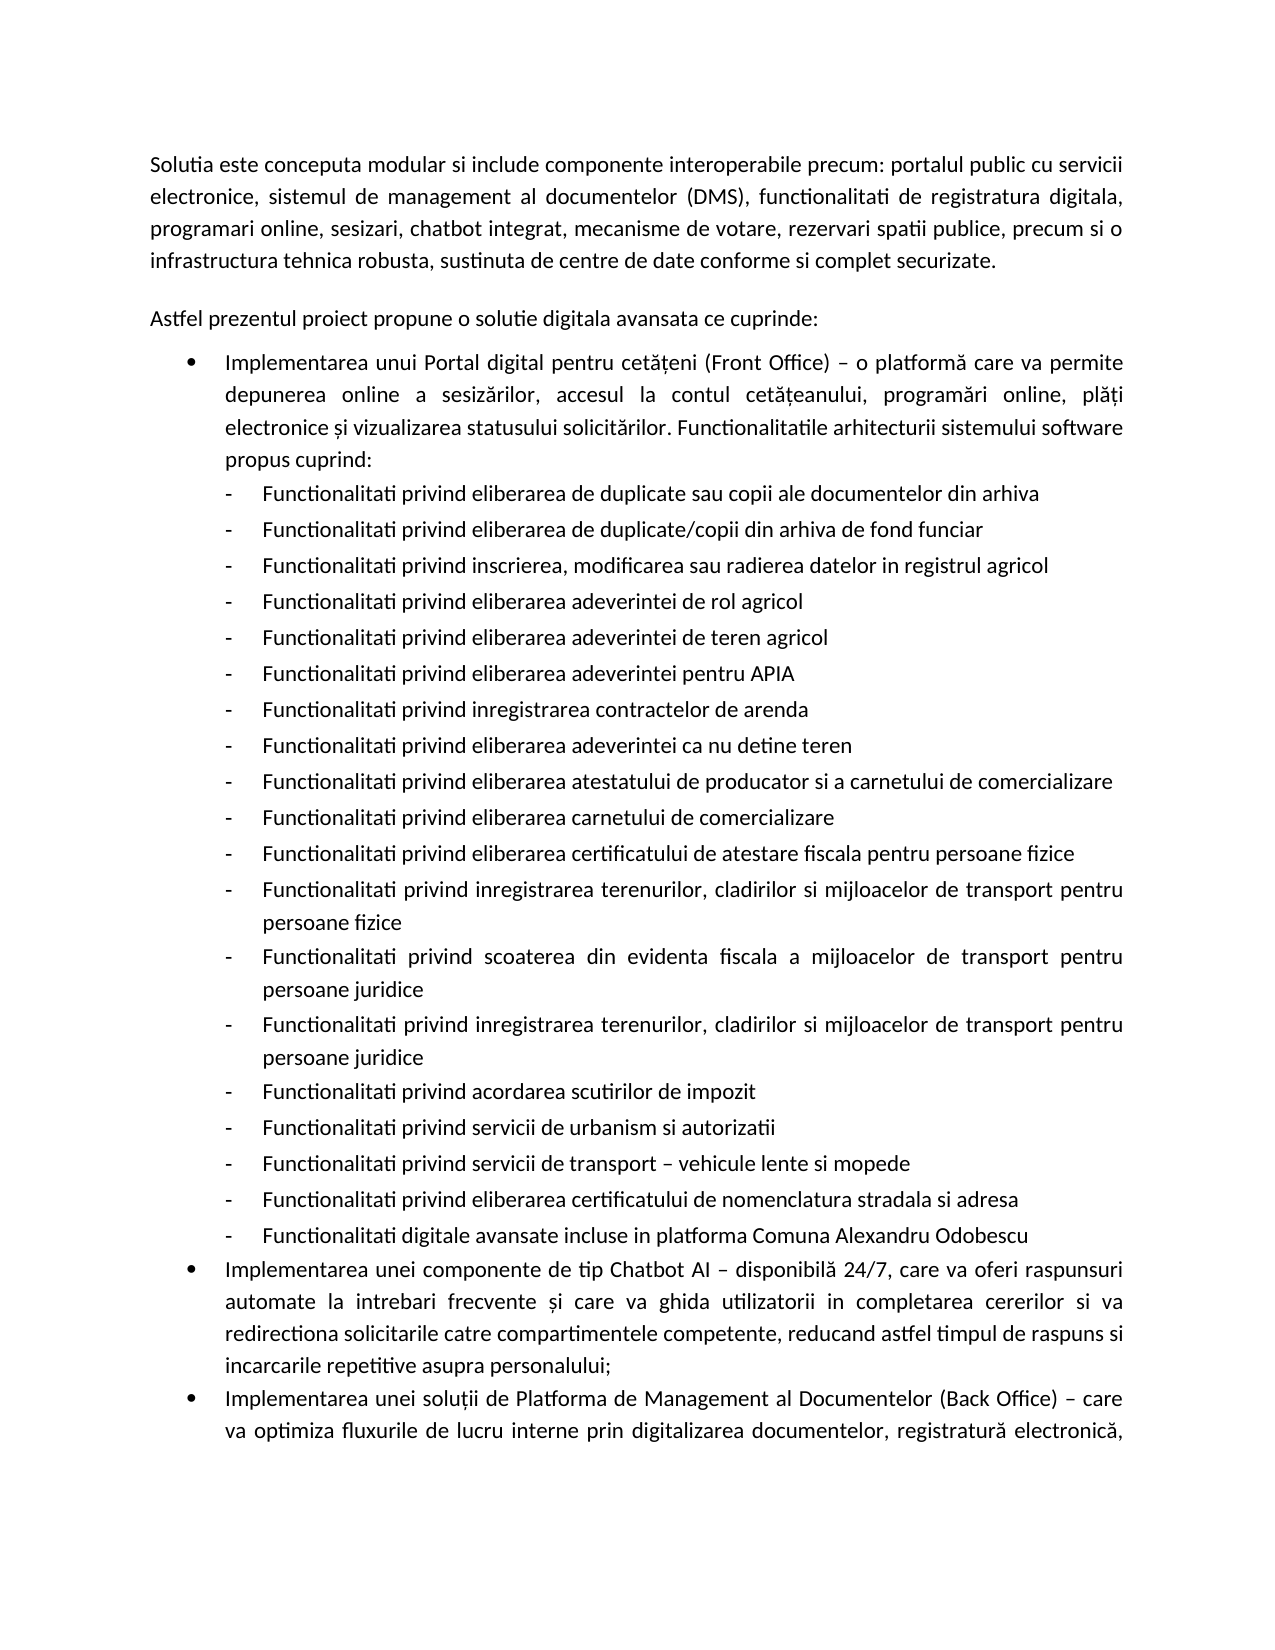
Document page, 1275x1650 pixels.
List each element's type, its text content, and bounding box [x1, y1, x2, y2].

list Functionalitati privind eliberarea carnetului de comercializare [225, 801, 1125, 832]
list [187, 1384, 1125, 1444]
list Functionalitati privind servicii de urbanism si autorizatii [225, 1111, 1125, 1142]
list Functionalitati privind inscrierea, modificarea sau radierea datelor in registrul agricol [225, 549, 1125, 580]
list Functionalitati privind eliberarea de duplicate/copii din arhiva de fond funciar [225, 513, 1125, 544]
list Functionalitati privind inregistrarea terenurilor, cladirilor si mijloacelor de transport pentru persoane juridice [225, 1008, 1125, 1071]
list Functionalitati privind eliberarea adeverintei de teren agricol [225, 621, 1125, 652]
list Functionalitati privind eliberarea adeverintei ca nu detine teren [225, 729, 1125, 760]
list Implementarea unui Portal digital pentru cetățeni (Front Office) – o platformă care va permite depunerea online a sesizărilor, accesul la contul cetățeanului, programări online, plăți electronice și vizualizarea statusului solicitărilor. Functionalitatile arhitecturii sistemului software propus cuprind: [187, 348, 1125, 473]
list Functionalitati privind eliberarea adeverintei pentru APIA [225, 657, 1125, 688]
list Functionalitati privind inregistrarea contractelor de arenda [225, 693, 1125, 724]
list Functionalitati privind eliberarea adeverintei de rol agricol [225, 585, 1125, 616]
list Functionalitati privind eliberarea certificatului de atestare fiscala pentru persoane fizice [225, 837, 1125, 868]
list Implementarea unei componente de tip Chatbot AI – disponibilă 24/7, care va oferi raspunsuri automate la intrebari frecvente și care va ghida utilizatorii in completarea cererilor si va redirectiona solicitarile catre compartimentele competente, reducand astfel timpul de raspuns si incarcarile repetitive asupra personalului; [187, 1255, 1125, 1379]
text Astfel prezentul proiect propune o solutie digitala avansata ce cuprinde: [150, 304, 1125, 332]
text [150, 150, 1125, 274]
list Functionalitati privind inregistrarea terenurilor, cladirilor si mijloacelor de transport pentru persoane fizice [225, 872, 1125, 936]
list Functionalitati privind scoaterea din evidenta fiscala a mijloacelor de transport pentru persoane juridice [225, 940, 1125, 1003]
list Functionalitati privind acordarea scutirilor de impozit [225, 1075, 1125, 1107]
list Functionalitati privind eliberarea atestatului de producator si a carnetului de comercializare [225, 765, 1125, 796]
list Functionalitati privind servicii de transport – vehicule lente si mopede [225, 1147, 1125, 1178]
list Functionalitati digitale avansate incluse in platforma Comuna Alexandru Odobescu [225, 1219, 1125, 1250]
list Functionalitati privind eliberarea certificatului de nomenclatura stradala si adresa [225, 1183, 1125, 1214]
list Functionalitati privind eliberarea de duplicate sau copii ale documentelor din arhiva [225, 477, 1125, 508]
